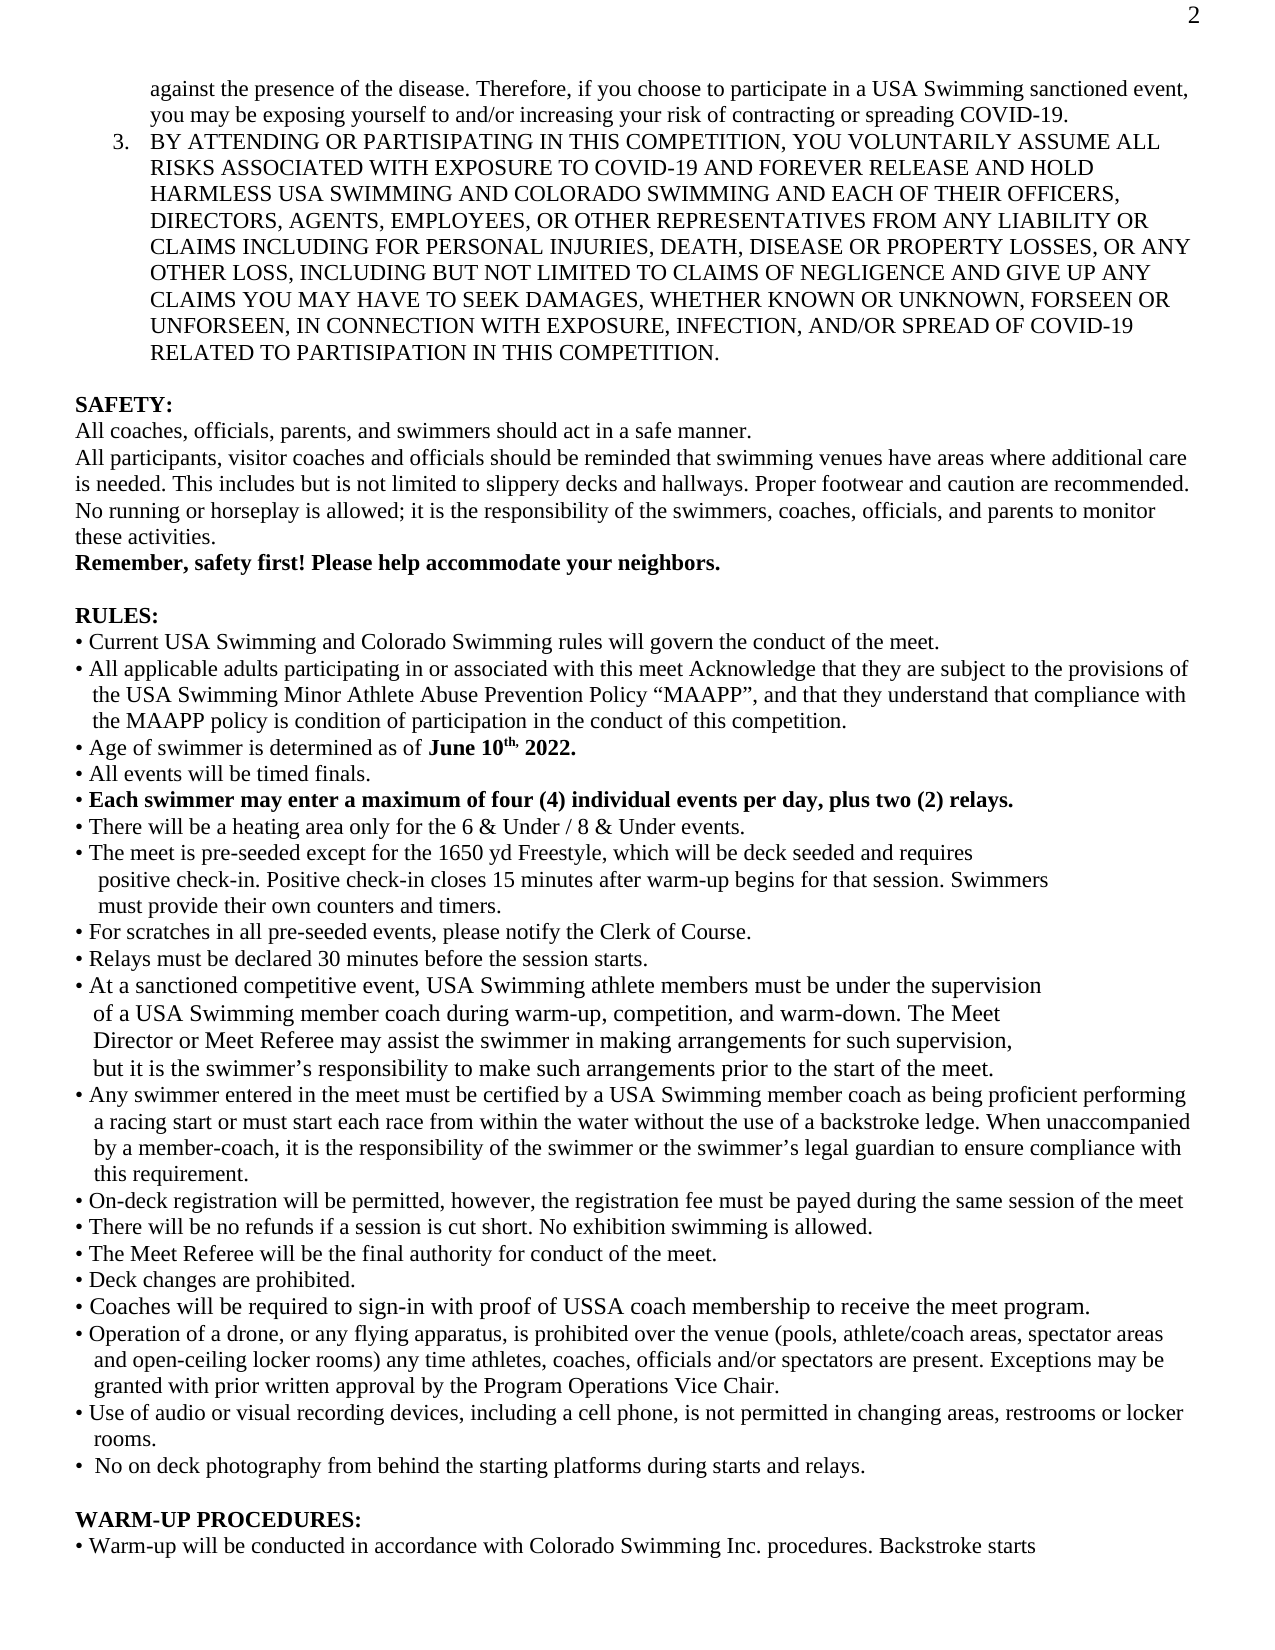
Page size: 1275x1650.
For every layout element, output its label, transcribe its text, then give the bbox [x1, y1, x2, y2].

text WARM-UP PROCEDURES: [75, 1506, 1200, 1532]
text • The Meet Referee will be the final authority for conduct of the meet. [75, 1239, 1200, 1266]
text • Use of audio or visual recording devices, including a cell phone, is not permitted in changing areas, restrooms or locker rooms. [75, 1399, 1200, 1452]
text positive check-in. Positive check-in closes 15 minutes after warm-up begins for that session. Swimmers [75, 866, 1200, 892]
text • Current USA Swimming and Colorado Swimming rules will govern the conduct of the meet. [75, 628, 1200, 655]
text All coaches, officials, parents, and swimmers should act in a safe manner. [75, 418, 1200, 444]
text • At a sanctioned competitive event, USA Swimming athlete members must be under the supervision [75, 971, 1200, 999]
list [112, 75, 1200, 128]
text • Any swimmer entered in the meet must be certified by a USA Swimming member coach as being proficient performing a racing start or must start each race from within the water without the use of a backstroke ledge. When unaccompanied by a member-coach, it is the responsibility of the swimmer or the swimmer’s legal guardian to ensure compliance with this requirement. [75, 1081, 1200, 1187]
text must provide their own counters and timers. [75, 892, 1200, 918]
text Director or Meet Referee may assist the swimmer in making arrangements for such supervision, [75, 1026, 1200, 1054]
text No running or horseplay is allowed; it is the responsibility of the swimmers, coaches, officials, and parents to monitor these activities. [75, 497, 1200, 549]
text • No on deck photography from behind the starting platforms during starts and relays. [75, 1452, 1200, 1478]
text • Deck changes are prohibited. [75, 1266, 1200, 1292]
text • There will be no refunds if a session is cut short. No exhibition swimming is allowed. [75, 1213, 1200, 1239]
text • There will be a heating area only for the 6 & Under / 8 & Under events. [75, 813, 1200, 839]
text the MAAPP policy is condition of participation in the conduct of this competition. [75, 707, 1200, 734]
text of a USA Swimming member coach during warm-up, competition, and warm-down. The Meet [75, 999, 1200, 1026]
text • On-deck registration will be permitted, however, the registration fee must be payed during the same session of the meet [75, 1187, 1200, 1213]
text • Age of swimmer is determined as of June 10th, 2022. [75, 734, 1200, 760]
list BY ATTENDING OR PARTISIPATING IN THIS COMPETITION, YOU VOLUNTARILY ASSUME ALL RISKS ASSOCIATED WITH EXPOSURE TO COVID-19 AND FOREVER RELEASE AND HOLD HARMLESS USA SWIMMING AND COLORADO SWIMMING AND EACH OF THEIR OFFICERS, DIRECTORS, AGENTS, EMPLOYEES, OR OTHER REPRESENTATIVES FROM ANY LIABILITY OR CLAIMS INCLUDING FOR PERSONAL INJURIES, DEATH, DISEASE OR PROPERTY LOSSES, OR ANY OTHER LOSS, INCLUDING BUT NOT LIMITED TO CLAIMS OF NEGLIGENCE AND GIVE UP ANY CLAIMS YOU MAY HAVE TO SEEK DAMAGES, WHETHER KNOWN OR UNKNOWN, FORSEEN OR UNFORSEEN, IN CONNECTION WITH EXPOSURE, INFECTION, AND/OR SPREAD OF COVID-19 RELATED TO PARTISIPATION IN THIS COMPETITION. [112, 128, 1200, 365]
text Remember, safety first! Please help accommodate your neighbors. [75, 549, 1200, 576]
text but it is the swimmer’s responsibility to make such arrangements prior to the start of the meet. [75, 1054, 1200, 1081]
text All participants, visitor coaches and officials should be reminded that swimming venues have areas where additional care [75, 444, 1200, 470]
text • Each swimmer may enter a maximum of four (4) individual events per day, plus two (2) relays. [75, 787, 1200, 813]
text • Warm-up will be conducted in accordance with Colorado Swimming Inc. procedures. Backstroke starts [75, 1532, 1200, 1558]
text • For scratches in all pre-seeded events, please notify the Clerk of Course. [75, 918, 1200, 945]
text the USA Swimming Minor Athlete Abuse Prevention Policy “MAAPP”, and that they understand that compliance with [75, 681, 1200, 707]
text • Coaches will be required to sign-in with proof of USSA coach membership to receive the meet program. [75, 1292, 1200, 1320]
text • All events will be timed finals. [75, 760, 1200, 787]
text • All applicable adults participating in or associated with this meet Acknowledge that they are subject to the provisions of [75, 655, 1200, 681]
text • Operation of a drone, or any flying apparatus, is prohibited over the venue (pools, athlete/coach areas, spectator areas and open-ceiling locker rooms) any time athletes, coaches, officials and/or spectators are present. Exceptions may be granted with prior written approval by the Program Operations Vice Chair. [75, 1320, 1200, 1399]
text • Relays must be declared 30 minutes before the session starts. [75, 945, 1200, 971]
text • The meet is pre-seeded except for the 1650 yd Freestyle, which will be deck seeded and requires [75, 839, 1200, 866]
text RULES: [75, 602, 1200, 628]
text SAFETY: [75, 391, 1200, 418]
text is needed. This includes but is not limited to slippery decks and hallways. Proper footwear and caution are recommended. [75, 470, 1200, 497]
